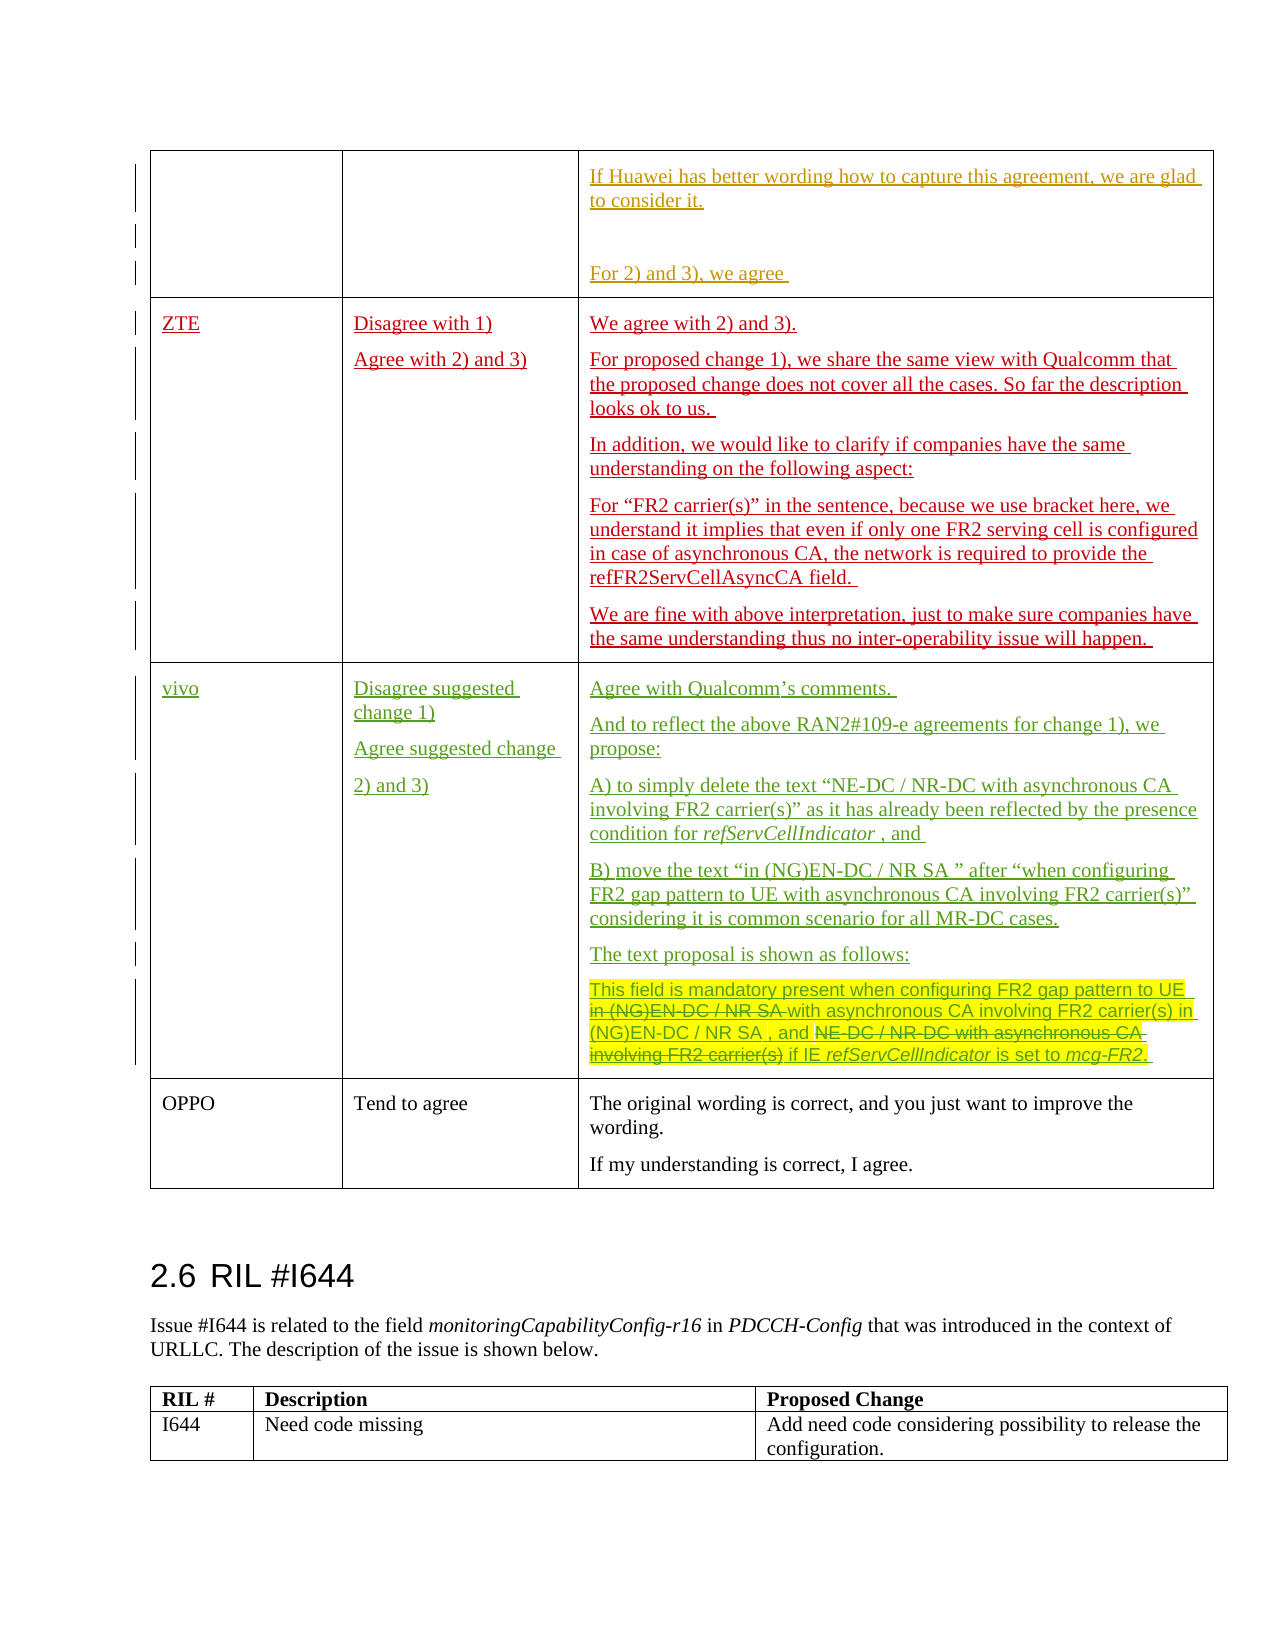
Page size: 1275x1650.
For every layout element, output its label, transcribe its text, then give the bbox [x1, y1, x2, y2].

table_cell Add need code considering possibility to release the configuration. [756, 1412, 1227, 1460]
table_header Proposed Change [756, 1387, 1227, 1411]
table_cell [151, 151, 342, 297]
table_cell OPPO [151, 1079, 342, 1188]
text Issue #I644 is related to the field monitoringCapabilityConfig-r16 in PDCCH-Config that was introduced in the context of URLLC. The description of the issue is shown below. [150, 1313, 1211, 1361]
table_cell I644 [151, 1412, 253, 1460]
table_cell [151, 663, 342, 1077]
table_cell Tend to agree [343, 1079, 578, 1188]
table_cell [343, 298, 578, 662]
table_cell [343, 151, 578, 297]
table_cell [579, 298, 1213, 662]
table_header RIL # [151, 1387, 253, 1411]
subtitle RIL #I644 [150, 1256, 1211, 1294]
table_cell [343, 663, 578, 1077]
table_cell [579, 663, 1213, 1077]
table_cell Need code missing [254, 1412, 755, 1460]
table_cell [579, 151, 1213, 297]
table_cell The original wording is correct, and you just want to improve the wording. If my understanding is correct, I agree. [579, 1079, 1213, 1188]
table_cell [151, 298, 342, 662]
table_header Description [254, 1387, 755, 1411]
